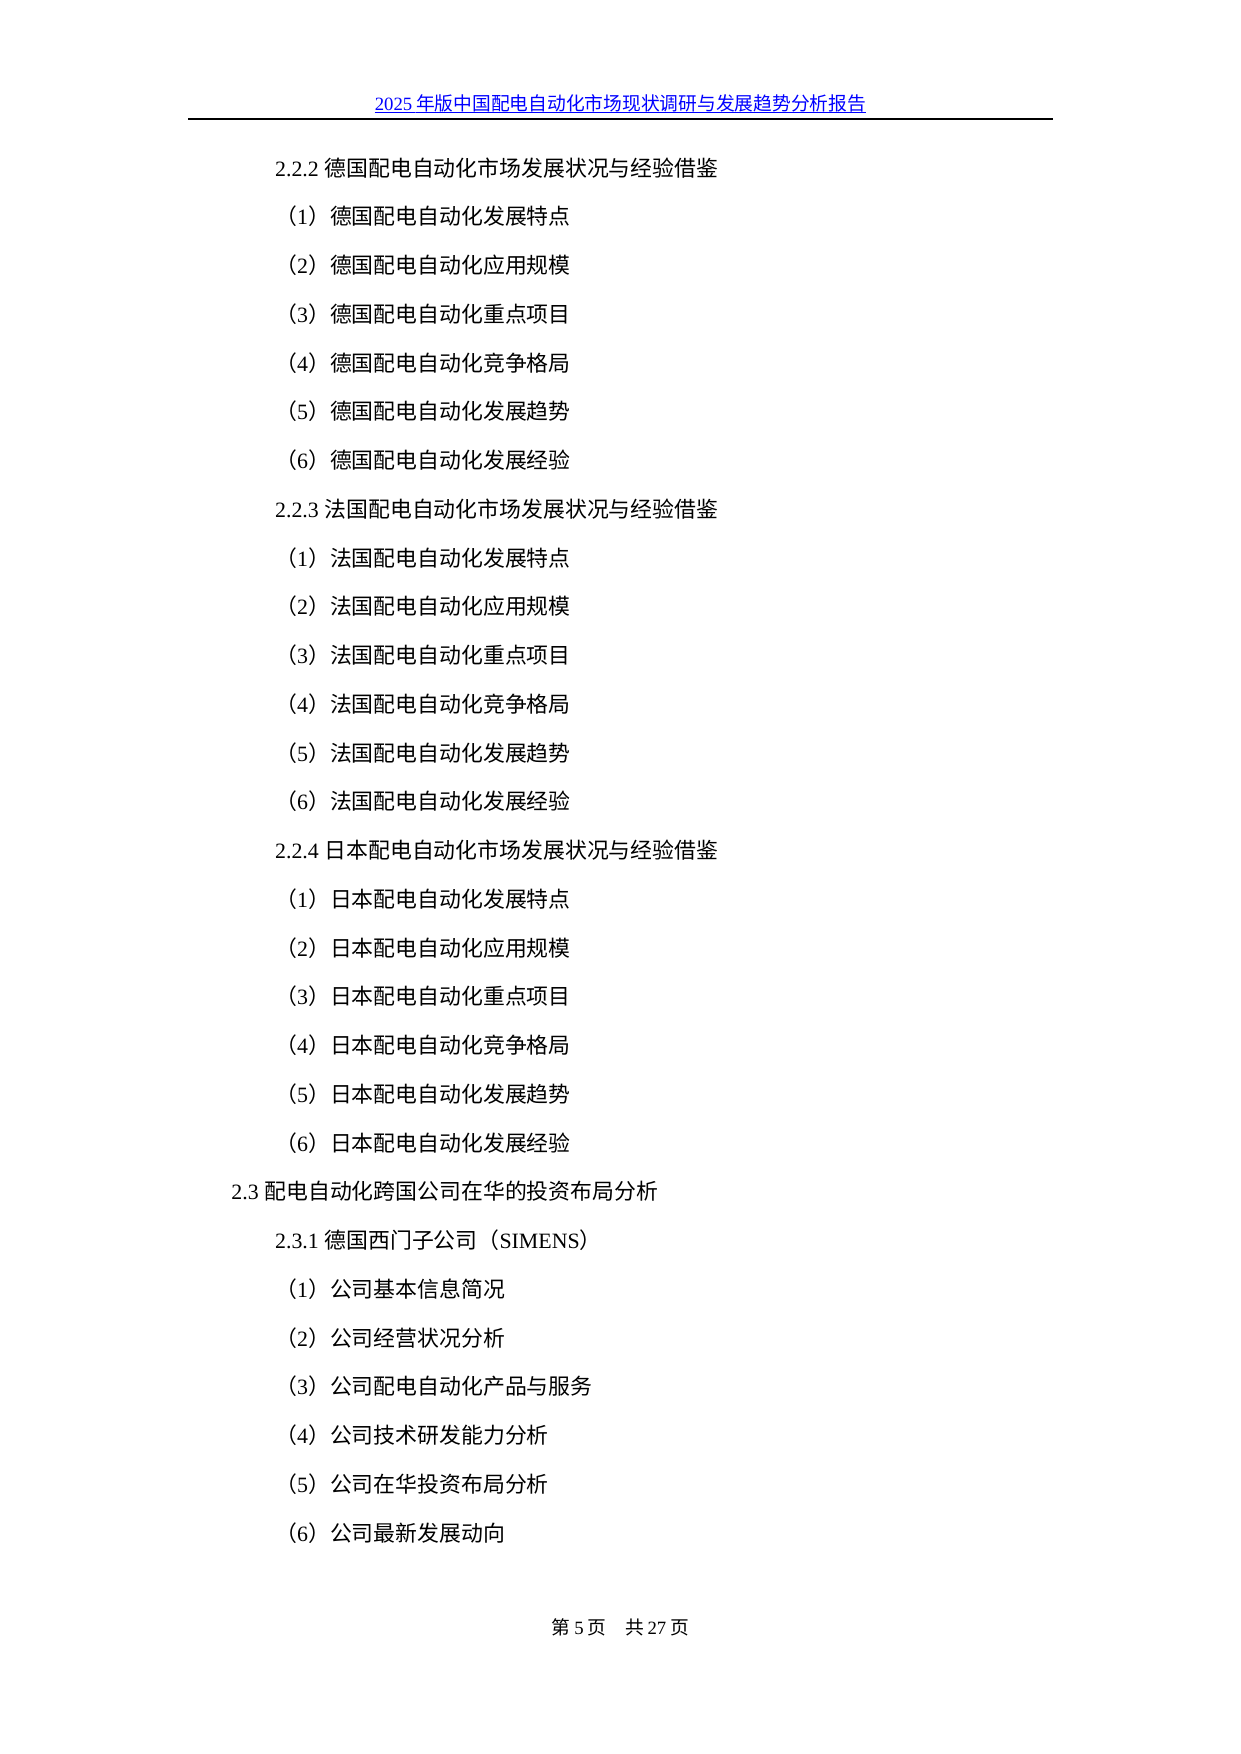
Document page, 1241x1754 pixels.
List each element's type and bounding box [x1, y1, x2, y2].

text [187, 150, 1053, 1548]
